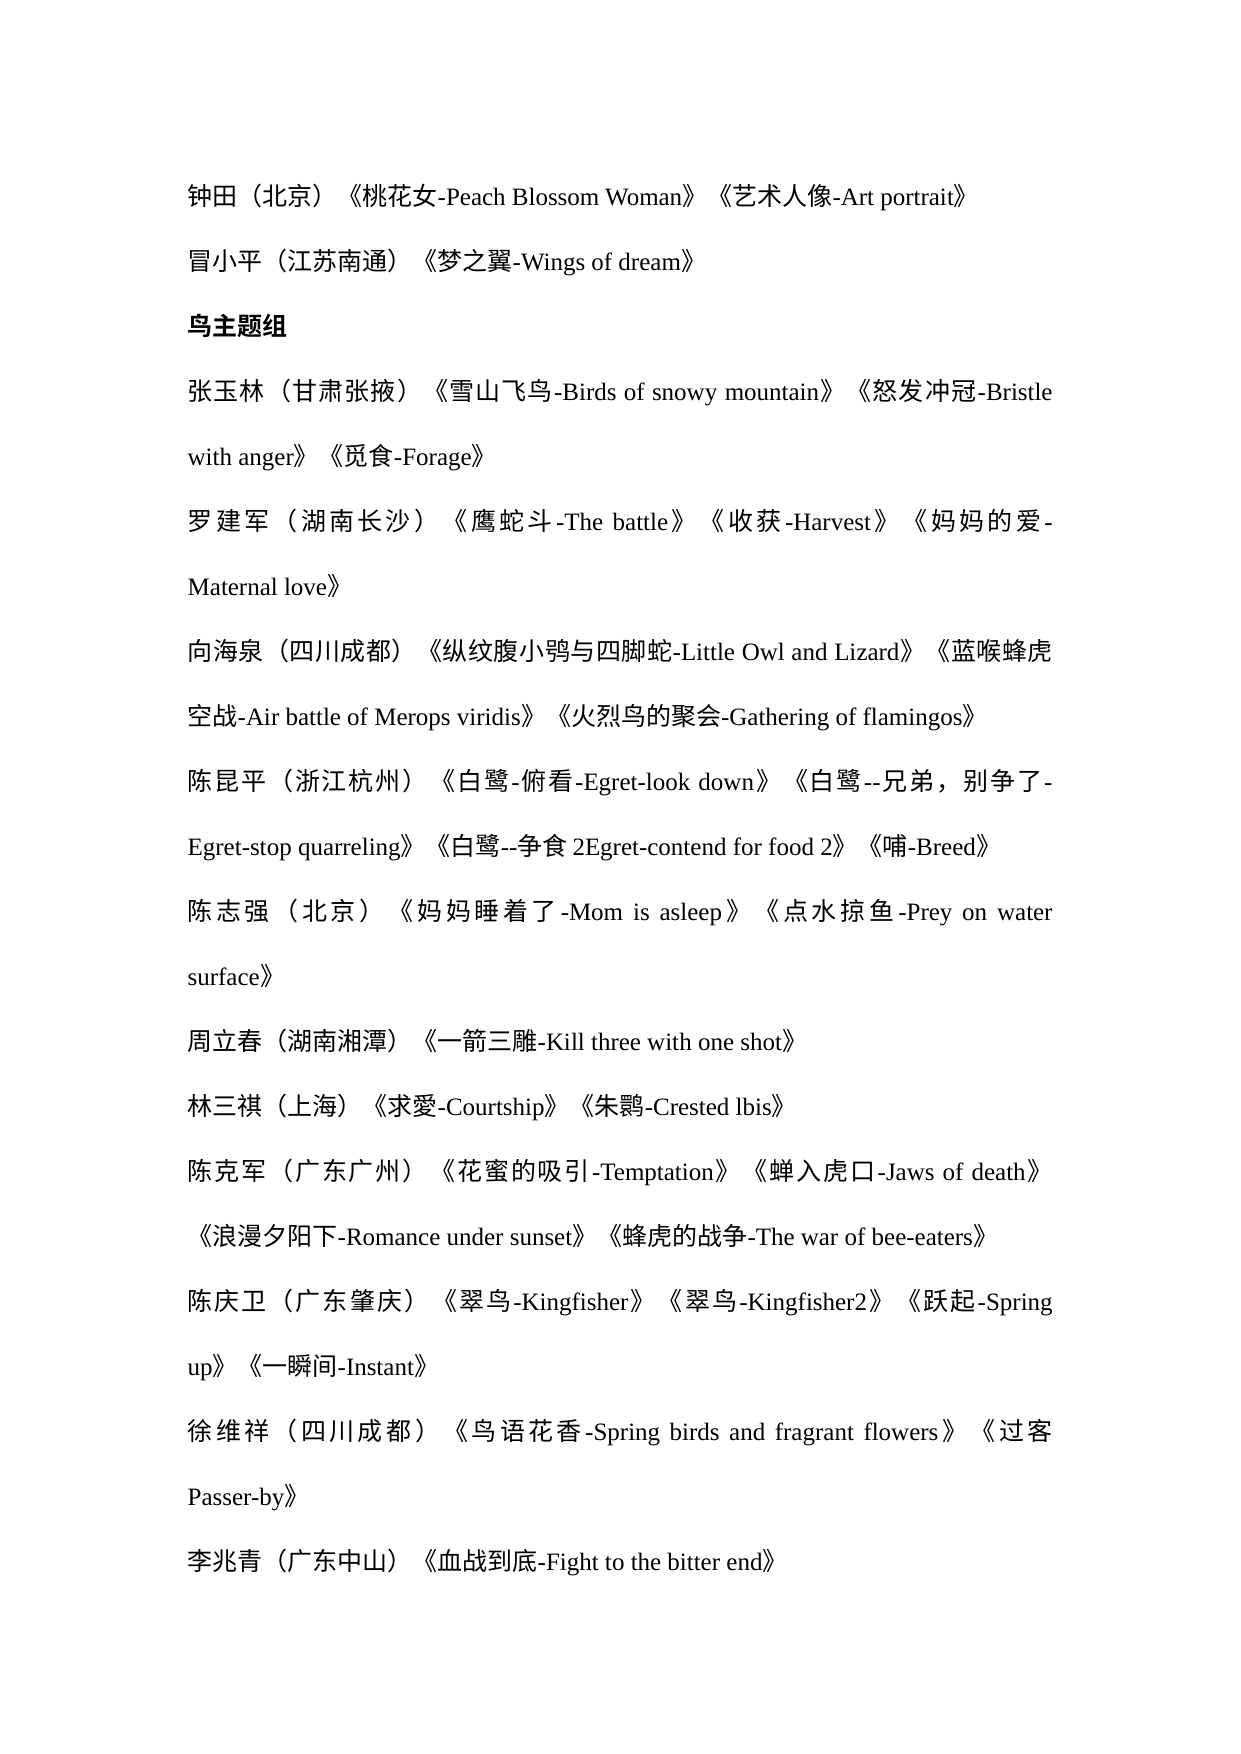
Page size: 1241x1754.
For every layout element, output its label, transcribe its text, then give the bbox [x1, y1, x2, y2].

text 罗建军（湖南长沙）《鹰蛇斗-The battle》《收获-Harvest》《妈妈的爱-Maternal love》 [187, 487, 1053, 617]
text 徐维祥（四川成都）《鸟语花香-Spring birds and fragrant flowers》《过客Passer-by》 [187, 1397, 1053, 1527]
text 鸟主题组 [187, 292, 1053, 357]
text 向海泉（四川成都）《纵纹腹小鸮与四脚蛇-Little Owl and Lizard》《蓝喉蜂虎空战-Air battle of Merops viridis》《火烈鸟的聚会-Gathering of flamingos》 [187, 617, 1053, 747]
text 李兆青（广东中山）《血战到底-Fight to the bitter end》 [187, 1527, 1053, 1592]
text 陈克军（广东广州）《花蜜的吸引-Temptation》《蝉入虎口-Jaws of death》《浪漫夕阳下-Romance under sunset》《蜂虎的战争-The war of bee-eaters》 [187, 1137, 1053, 1267]
text 陈志强（北京）《妈妈睡着了-Mom is asleep》《点水掠鱼-Prey on water surface》 [187, 877, 1053, 1007]
text 张玉林（甘肃张掖）《雪山飞鸟-Birds of snowy mountain》《怒发冲冠-Bristle with anger》《觅食-Forage》 [187, 357, 1053, 487]
text 陈昆平（浙江杭州）《白鹭-俯看-Egret-look down》《白鹭--兄弟，别争了-Egret-stop quarreling》《白鹭--争食2Egret-contend for food 2》《哺-Breed》 [187, 747, 1053, 877]
text 周立春（湖南湘潭）《一箭三雕-Kill three with one shot》 [187, 1007, 1053, 1072]
text 冒小平（江苏南通）《梦之翼-Wings of dream》 [187, 227, 1053, 292]
text 陈庆卫（广东肇庆）《翠鸟-Kingfisher》《翠鸟-Kingfisher2》《跃起-Spring up》《一瞬间-Instant》 [187, 1267, 1053, 1397]
text 钟田（北京）《桃花女-Peach Blossom Woman》《艺术人像-Art portrait》 [187, 162, 1053, 227]
text 林三祺（上海）《求愛-Courtship》《朱鹮-Crested lbis》 [187, 1072, 1053, 1137]
